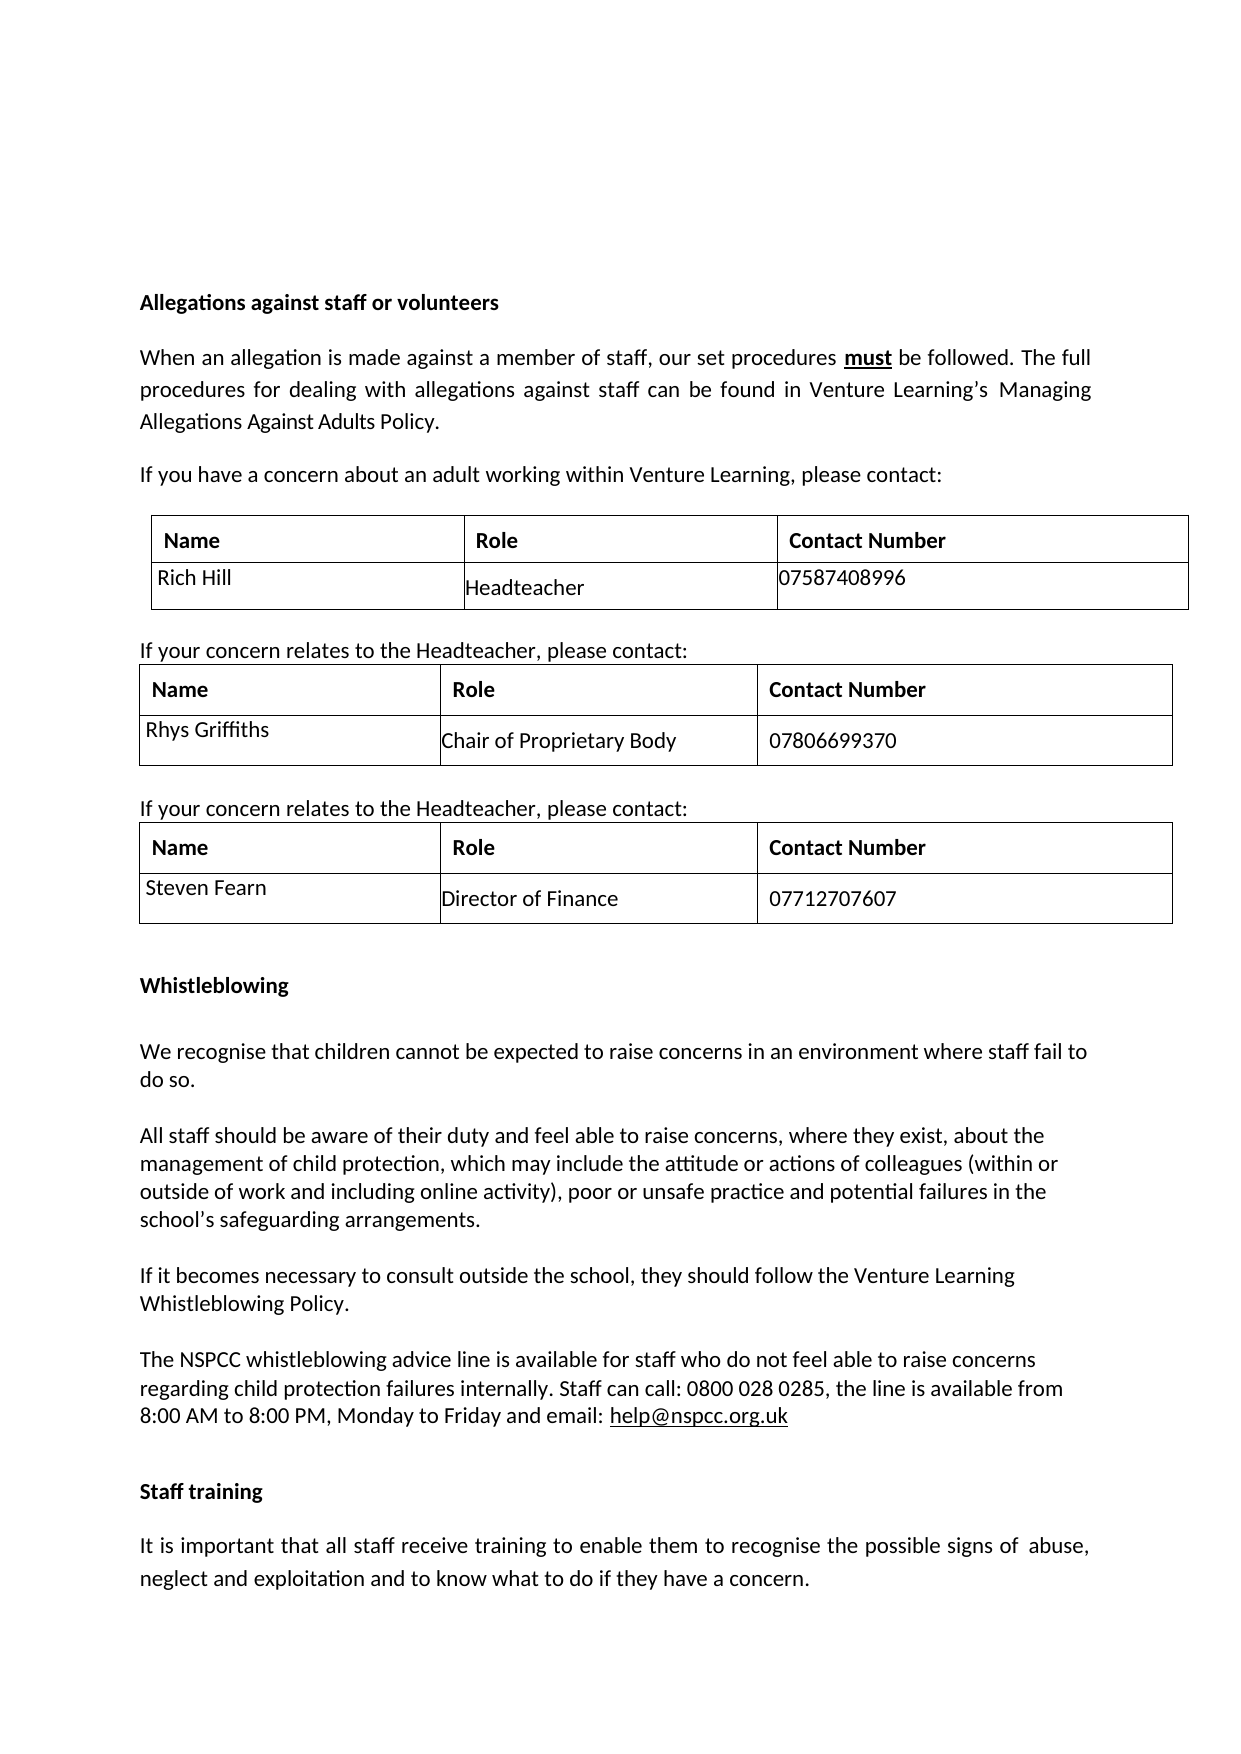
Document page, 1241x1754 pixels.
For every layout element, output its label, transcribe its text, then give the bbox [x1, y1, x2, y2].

table_cell Rich Hill [152, 563, 464, 609]
subtitle Staff training [139, 1477, 1107, 1505]
text If your concern relates to the Headteacher, please contact: [139, 794, 1107, 822]
table_header Contact Number [778, 516, 1188, 562]
table_header Contact Number [758, 665, 1172, 714]
text We recognise that children cannot be expected to raise concerns in an environment where staff fail to do so. [139, 1037, 1107, 1093]
subtitle Whistleblowing [139, 972, 1107, 999]
table_cell Director of Finance [441, 874, 757, 923]
subtitle Allegations against staff or volunteers [139, 288, 1107, 317]
table_header Name [140, 665, 440, 714]
text If you have a concern about an adult working within Venture Learning, please contact: [139, 460, 1107, 488]
table_header Name [140, 823, 440, 872]
table_cell Headteacher [465, 563, 777, 609]
table_header Role [465, 516, 777, 562]
table_cell 07587408996 [778, 563, 1188, 609]
table_cell Rhys Griffiths [140, 716, 440, 765]
table_header Role [441, 823, 757, 872]
text If your concern relates to the Headteacher, please contact: [139, 636, 1107, 664]
table_header Name [152, 516, 464, 562]
text It is important that all staff receive training to enable them to recognise the possible signs of abuse, neglect and exploitation and to know what to do if they have a concern. [139, 1531, 1089, 1592]
text All staff should be aware of their duty and feel able to raise concerns, where they exist, about the management of child protection, which may include the attitude or actions of colleagues (within or outside of work and including online activity), poor or unsafe practice and potential failures in the school’s safeguarding arrangements. [139, 1121, 1107, 1233]
table_header Role [441, 665, 757, 714]
text When an allegation is made against a member of staff, our set procedures must be followed. The full procedures for dealing with allegations against staff can be found in Venture Learning’s Managing Allegations Against Adults Policy. [139, 343, 1091, 436]
table_cell 07806699370 [758, 716, 1172, 765]
table_header Contact Number [758, 823, 1172, 872]
table_cell Steven Fearn [140, 874, 440, 923]
table_cell 07712707607 [758, 874, 1172, 923]
text The NSPCC whistleblowing advice line is available for staff who do not feel able to raise concerns regarding child protection failures internally. Staff can call: 0800 028 0285, the line is available from 8:00 AM to 8:00 PM, Monday to Friday and email: help@nspcc.org.uk [139, 1346, 1107, 1430]
text If it becomes necessary to consult outside the school, they should follow the Venture Learning Whistleblowing Policy. [139, 1262, 1107, 1318]
table_cell Chair of Proprietary Body [441, 716, 757, 765]
